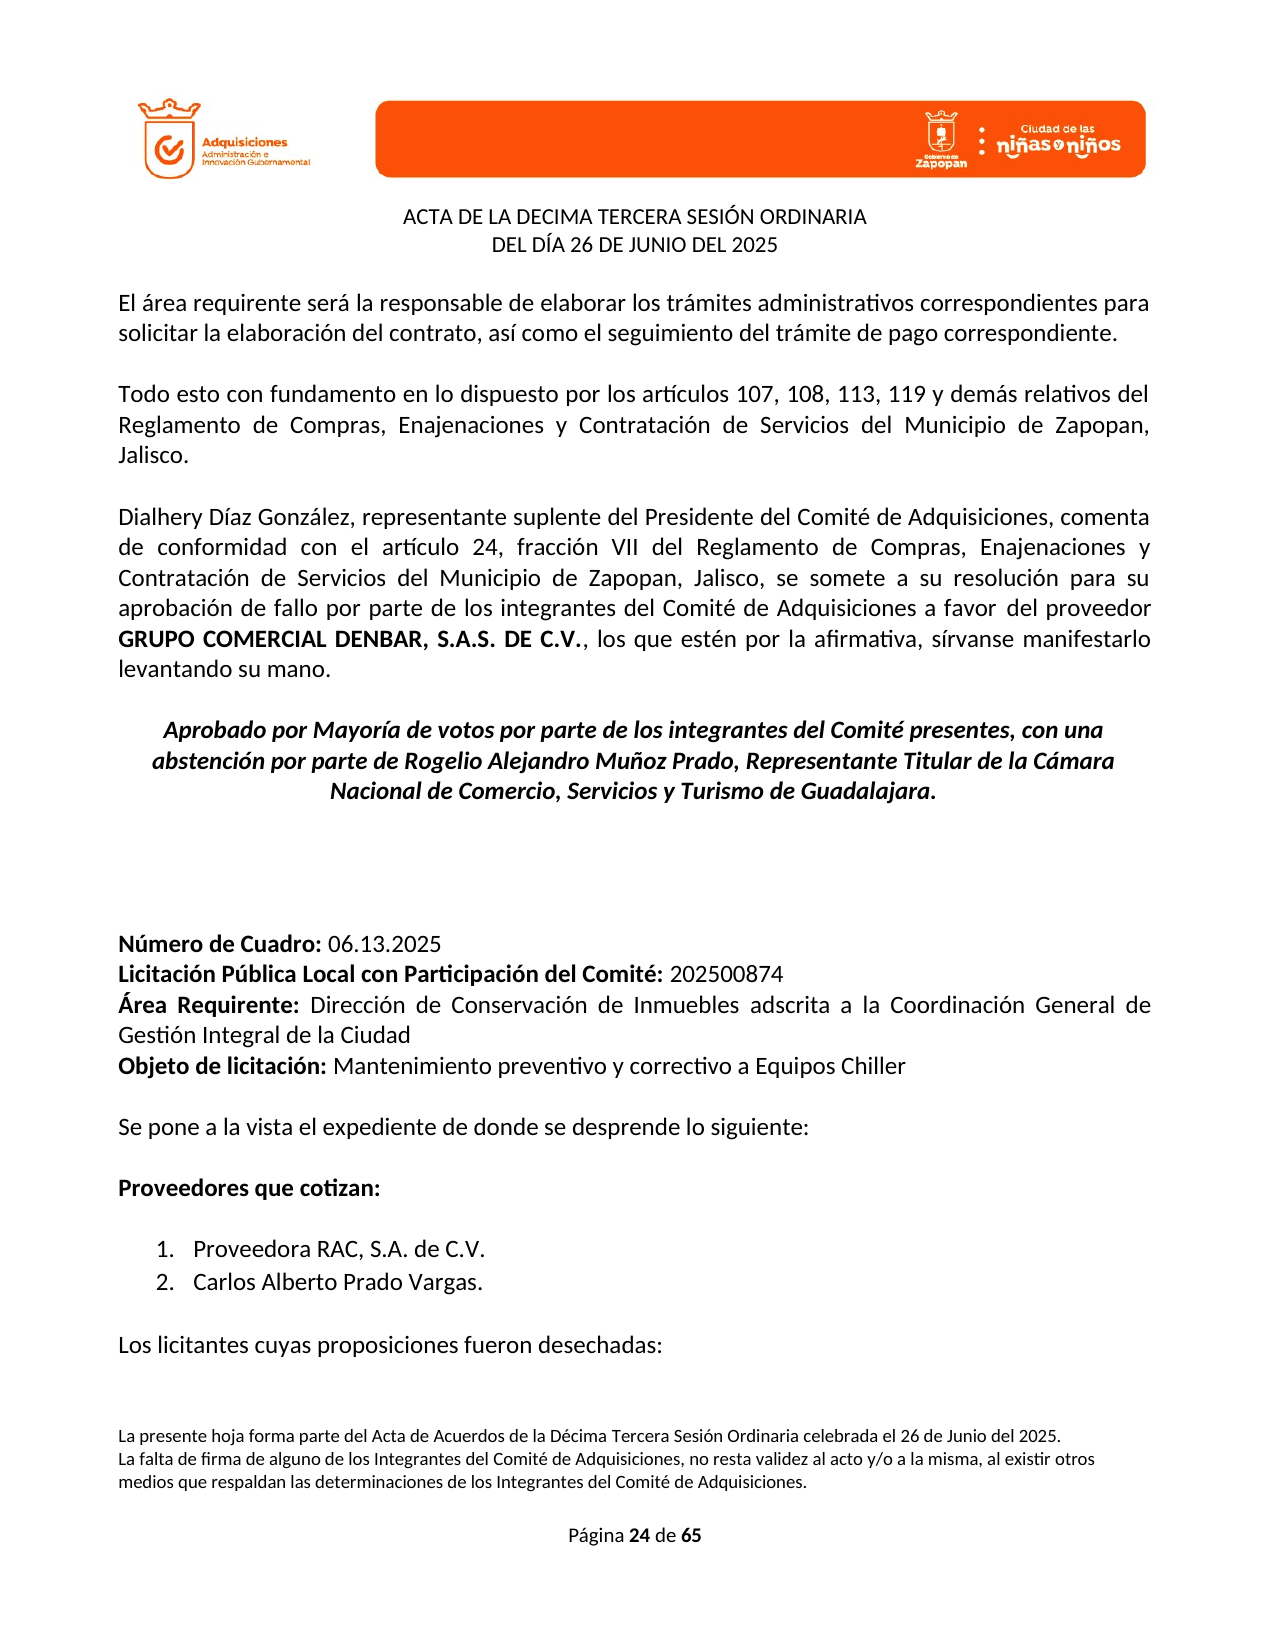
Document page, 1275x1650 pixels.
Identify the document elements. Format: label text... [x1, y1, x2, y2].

text Licitación Pública Local con Participación del Comité: 202500874 [118, 958, 1152, 989]
text Aprobado por Mayoría de votos por parte de los integrantes del Comité presentes, con una abstención por parte de Rogelio Alejandro Muñoz Prado, Representante Titular de la Cámara Nacional de Comercio, Servicios y Turismo de Guadalajara. [118, 714, 1152, 806]
text Área Requirente: Dirección de Conservación de Inmuebles adscrita a la Coordinación General de Gestión Integral de la Ciudad [118, 989, 1152, 1050]
list Carlos Alberto Prado Vargas. [156, 1266, 1152, 1297]
picture [118, 73, 1165, 203]
text Número de Cuadro: 06.13.2025 [118, 928, 1152, 958]
text Los licitantes cuyas proposiciones fueron desechadas: [118, 1329, 1152, 1360]
text Proveedores que cotizan: [118, 1172, 1152, 1203]
list Proveedora RAC, S.A. de C.V. [156, 1233, 1152, 1264]
text Todo esto con fundamento en lo dispuesto por los artículos 107, 108, 113, 119 y demás relativos del Reglamento de Compras, Enajenaciones y Contratación de Servicios del Municipio de Zapopan, Jalisco. [118, 439, 1152, 470]
text Dialhery Díaz González, representante suplente del Presidente del Comité de Adquisiciones, comenta de conformidad con el artículo 24, fracción VII del Reglamento de Compras, Enajenaciones y Contratación de Servicios del Municipio de Zapopan, Jalisco, se somete a su resolución para su aprobación de fallo por parte de los integrantes del Comité de Adquisiciones a favor del proveedor GRUPO COMERCIAL DENBAR, S.A.S. DE C.V., los que estén por la afirmativa, sírvanse manifestarlo levantando su mano. [118, 501, 1152, 684]
text Objeto de licitación: Mantenimiento preventivo y correctivo a Equipos Chiller [118, 1050, 1152, 1081]
text El área requirente será la responsable de elaborar los trámites administrativos correspondientes para solicitar la elaboración del contrato, así como el seguimiento del trámite de pago correspondiente. [118, 287, 1152, 348]
text Se pone a la vista el expediente de donde se desprende lo siguiente: [118, 1111, 1152, 1142]
